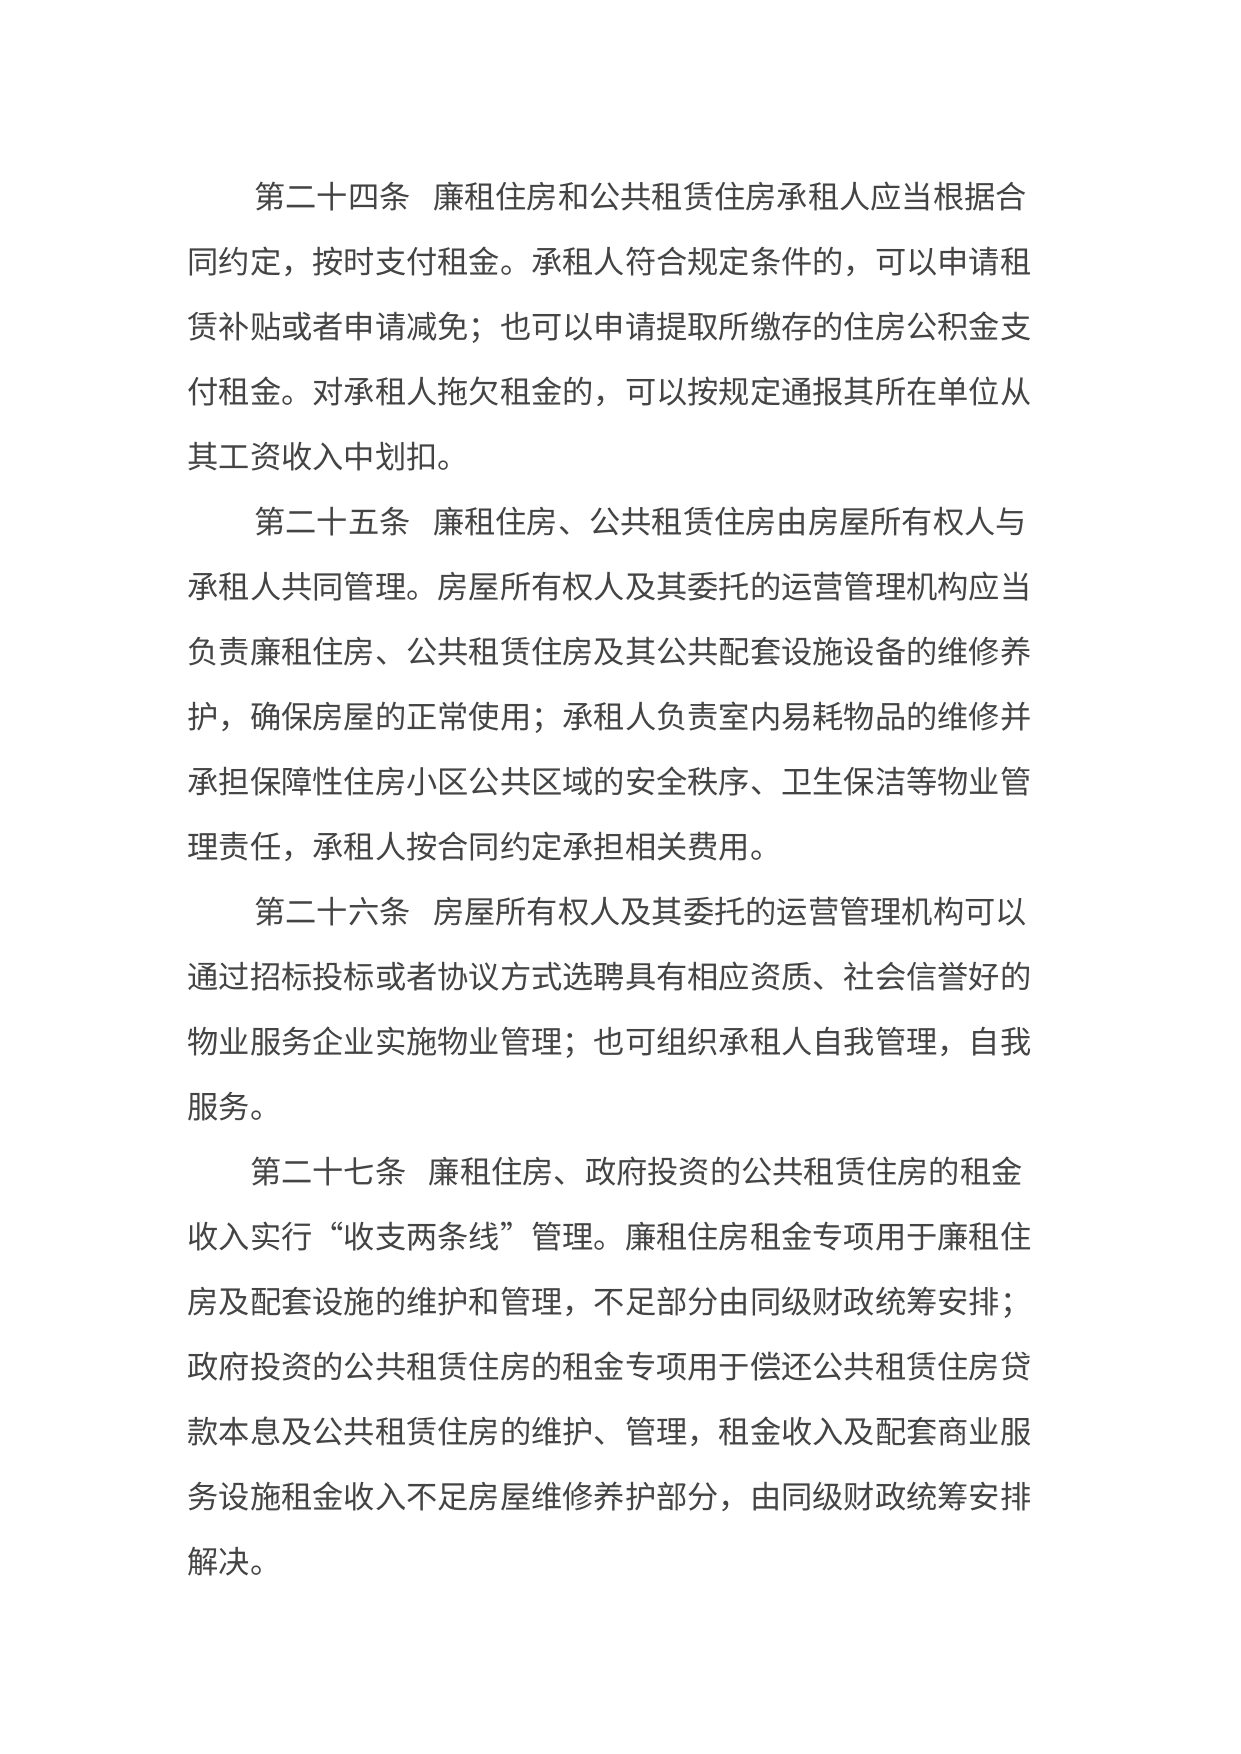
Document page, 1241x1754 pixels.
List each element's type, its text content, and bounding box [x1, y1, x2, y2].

text 第二十七条 廉租住房、政府投资的公共租赁住房的租金收入实行“收支两条线”管理。廉租住房租金专项用于廉租住房及配套设施的维护和管理，不足部分由同级财政统筹安排；政府投资的公共租赁住房的租金专项用于偿还公共租赁住房贷款本息及公共租赁住房的维护、管理，租金收入及配套商业服务设施租金收入不足房屋维修养护部分，由同级财政统筹安排解决。 [187, 1137, 1053, 1592]
text 第二十四条 廉租住房和公共租赁住房承租人应当根据合同约定，按时支付租金。承租人符合规定条件的，可以申请租赁补贴或者申请减免；也可以申请提取所缴存的住房公积金支付租金。对承租人拖欠租金的，可以按规定通报其所在单位从其工资收入中划扣。 [187, 162, 1053, 487]
text 第二十五条 廉租住房、公共租赁住房由房屋所有权人与承租人共同管理。房屋所有权人及其委托的运营管理机构应当负责廉租住房、公共租赁住房及其公共配套设施设备的维修养护，确保房屋的正常使用；承租人负责室内易耗物品的维修并承担保障性住房小区公共区域的安全秩序、卫生保洁等物业管理责任，承租人按合同约定承担相关费用。 [187, 487, 1053, 877]
text 第二十六条 房屋所有权人及其委托的运营管理机构可以通过招标投标或者协议方式选聘具有相应资质、社会信誉好的物业服务企业实施物业管理；也可组织承租人自我管理，自我服务。 [187, 877, 1053, 1137]
